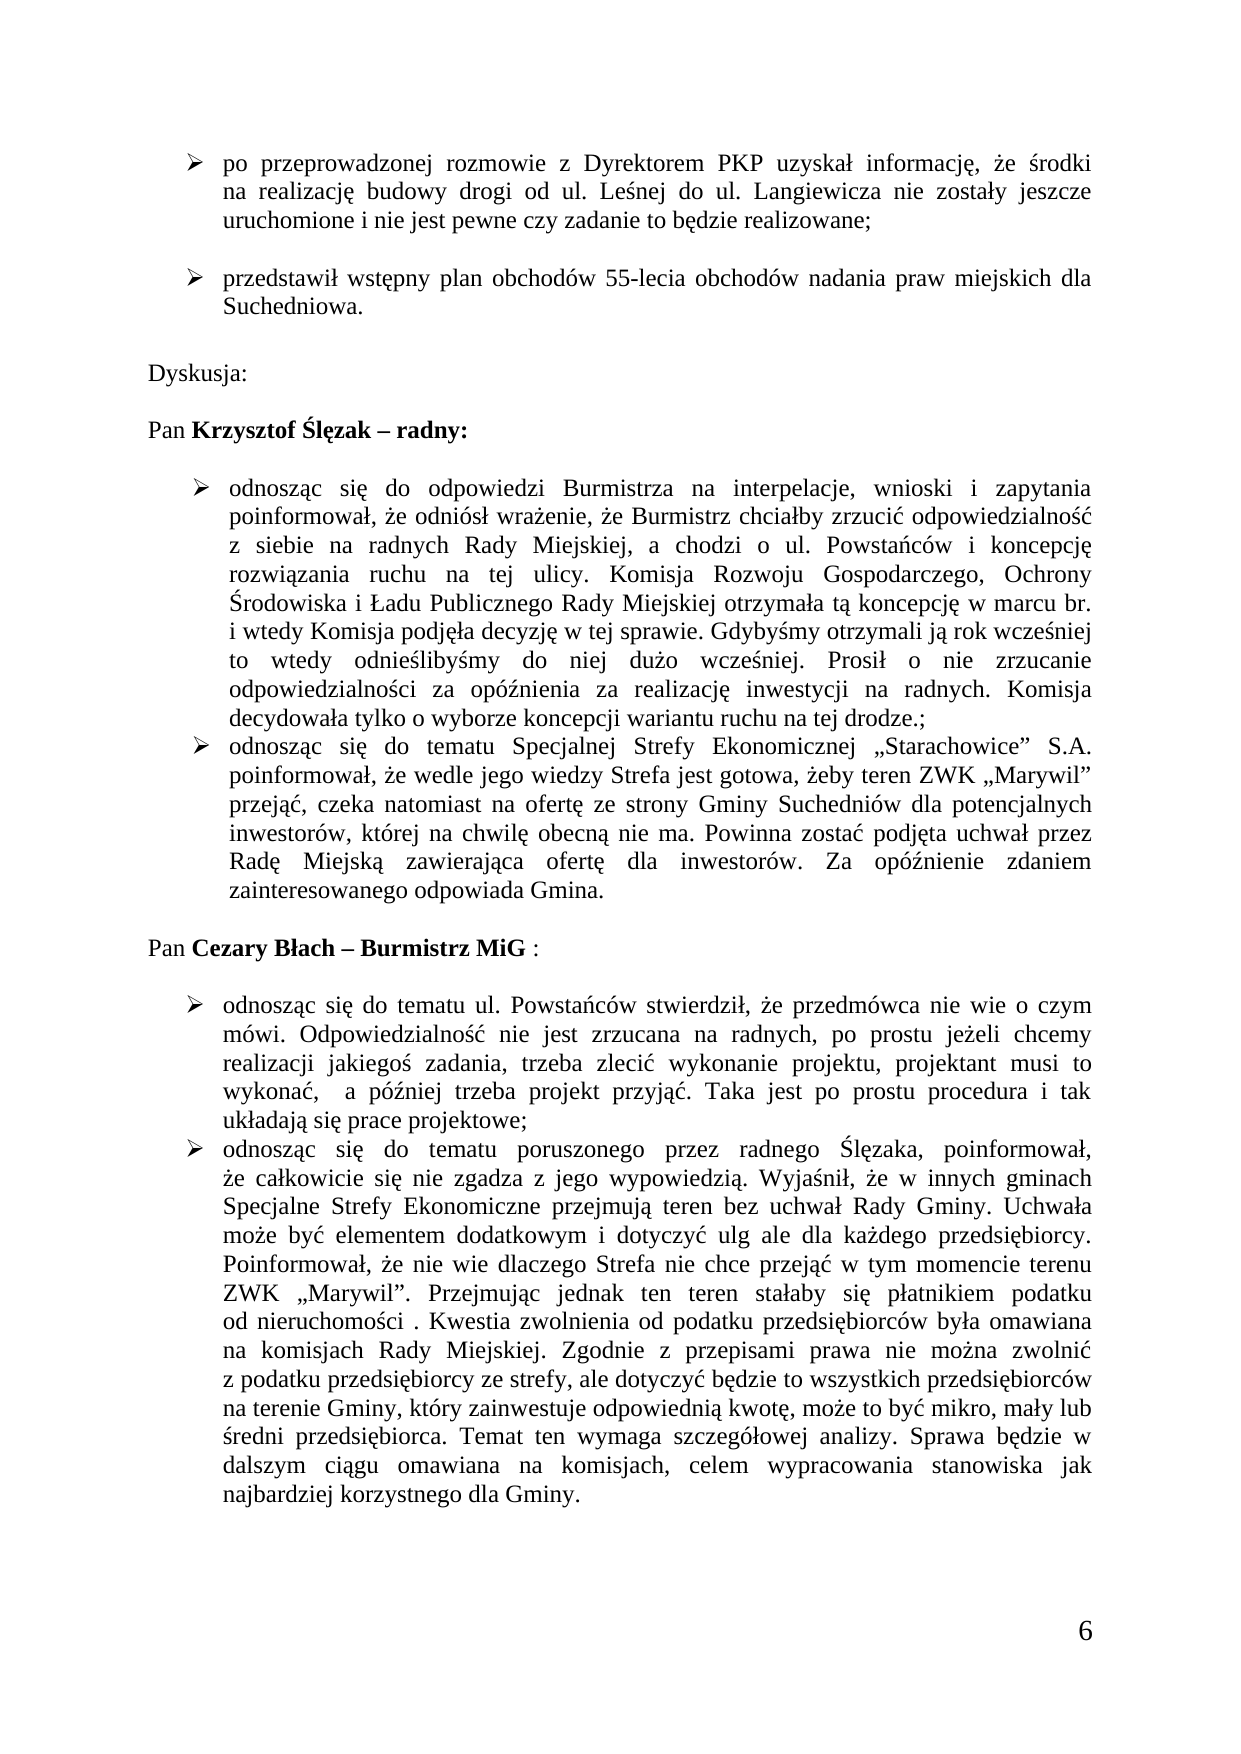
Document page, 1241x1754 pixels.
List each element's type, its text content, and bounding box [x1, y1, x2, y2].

text Pan Cezary Błach – Burmistrz MiG : [148, 933, 1093, 961]
list odnosząc się do tematu Specjalnej Strefy Ekonomicznej „Starachowice” S.A. poinformował, że wedle jego wiedzy Strefa jest gotowa, żeby teren ZWK „Marywil” przejąć, czeka natomiast na ofertę ze strony Gminy Suchedniów dla potencjalnych inwestorów, której na chwilę obecną nie ma. Powinna zostać podjęta uchwał przez Radę Miejską zawierająca ofertę dla inwestorów. Za opóźnienie zdaniem zainteresowanego odpowiada Gmina. [191, 731, 1093, 904]
list po przeprowadzonej rozmowie z Dyrektorem PKP uzyskał informację, że środki na realizację budowy drogi od ul. Leśnej do ul. Langiewicza nie zostały jeszcze uruchomione i nie jest pewne czy zadanie to będzie realizowane; [185, 148, 1093, 234]
list odnosząc się do tematu ul. Powstańców stwierdził, że przedmówca nie wie o czym mówi. Odpowiedzialność nie jest zrzucana na radnych, po prostu jeżeli chcemy realizacji jakiegoś zadania, trzeba zlecić wykonanie projektu, projektant musi to wykonać, a później trzeba projekt przyjąć. Taka jest po prostu procedura i tak układają się prace projektowe; [185, 990, 1093, 1134]
list przedstawił wstępny plan obchodów 55-lecia obchodów nadania praw miejskich dla Suchedniowa. [185, 263, 1093, 320]
list odnosząc się do odpowiedzi Burmistrza na interpelacje, wnioski i zapytania poinformował, że odniósł wrażenie, że Burmistrz chciałby zrzucić odpowiedzialność z siebie na radnych Rady Miejskiej, a chodzi o ul. Powstańców i koncepcję rozwiązania ruchu na tej ulicy. Komisja Rozwoju Gospodarczego, Ochrony Środowiska i Ładu Publicznego Rady Miejskiej otrzymała tą koncepcję w marcu br. i wtedy Komisja podjęła decyzję w tej sprawie. Gdybyśmy otrzymali ją rok wcześniej to wtedy odnieślibyśmy do niej dużo wcześniej. Prosił o nie zrzucanie odpowiedzialności za opóźnienia za realizację inwestycji na radnych. Komisja decydowała tylko o wyborze koncepcji wariantu ruchu na tej drodze.; [191, 473, 1093, 731]
text Dyskusja: [148, 358, 1093, 386]
list odnosząc się do tematu poruszonego przez radnego Ślęzaka, poinformował, że całkowicie się nie zgadza z jego wypowiedzią. Wyjaśnił, że w innych gminach Specjalne Strefy Ekonomiczne przejmują teren bez uchwał Rady Gminy. Uchwała może być elementem dodatkowym i dotyczyć ulg ale dla każdego przedsiębiorcy. Poinformował, że nie wie dlaczego Strefa nie chce przejąć w tym momencie terenu ZWK „Marywil”. Przejmując jednak ten teren stałaby się płatnikiem podatku od nieruchomości . Kwestia zwolnienia od podatku przedsiębiorców była omawiana na komisjach Rady Miejskiej. Zgodnie z przepisami prawa nie można zwolnić z podatku przedsiębiorcy ze strefy, ale dotyczyć będzie to wszystkich przedsiębiorców na terenie Gminy, który zainwestuje odpowiednią kwotę, może to być mikro, mały lub średni przedsiębiorca. Temat ten wymaga szczegółowej analizy. Sprawa będzie w dalszym ciągu omawiana na komisjach, celem wypracowania stanowiska jak najbardziej korzystnego dla Gminy. [185, 1134, 1093, 1508]
text Pan Krzysztof Ślęzak – radny: [148, 415, 1093, 444]
